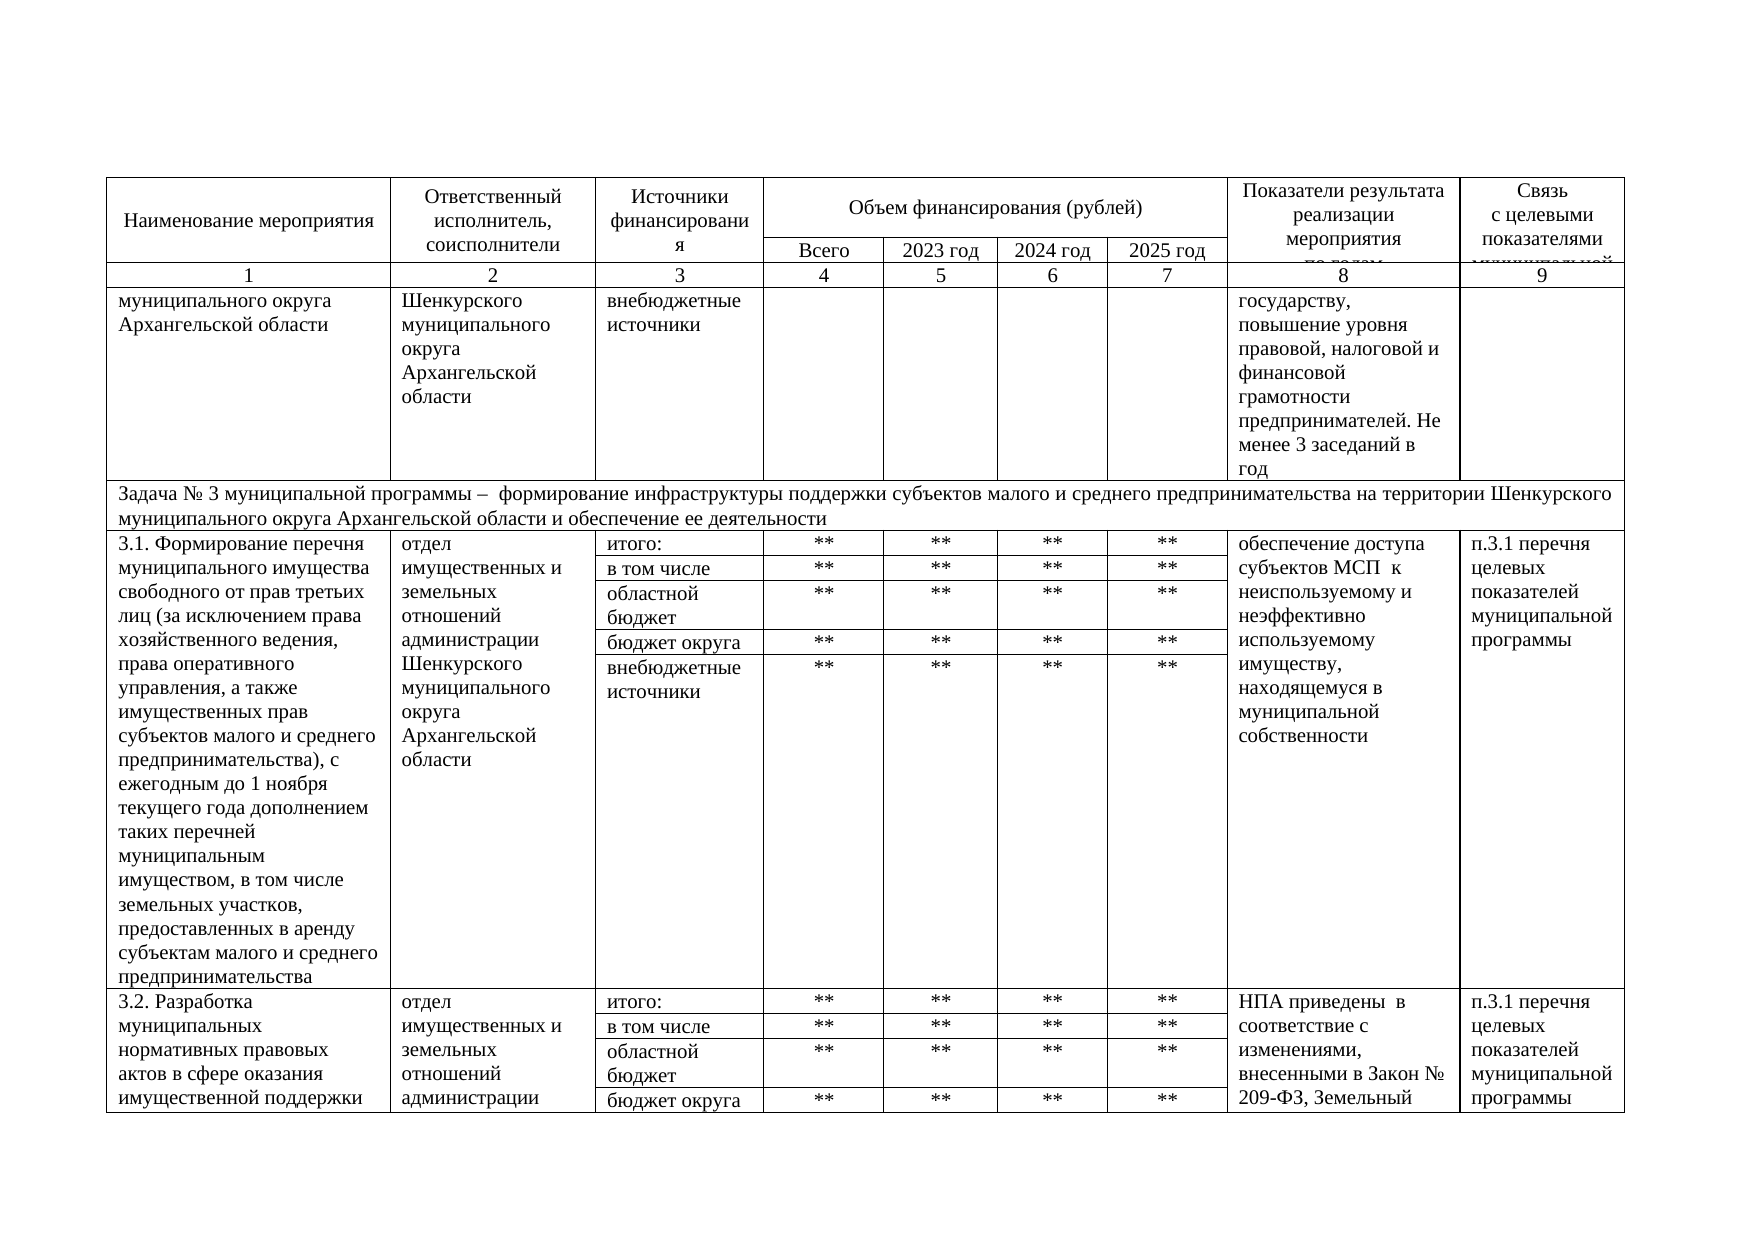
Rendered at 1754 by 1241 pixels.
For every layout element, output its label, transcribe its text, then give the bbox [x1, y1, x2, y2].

table_cell [998, 288, 1107, 480]
table_cell ** [1108, 556, 1227, 580]
table_cell ** [764, 1014, 883, 1038]
table_cell 9 [1461, 263, 1624, 287]
table_cell ** [764, 1088, 883, 1112]
table_cell ** [1108, 581, 1227, 629]
table_cell ** [1108, 630, 1227, 654]
table_cell ** [998, 1039, 1107, 1087]
table_cell отдел имущественных и земельных отношений администрации Шенкурского муниципального округа Архангельской области [391, 989, 595, 1112]
table_cell ** [998, 989, 1107, 1013]
table_cell ** [1108, 1014, 1227, 1038]
table_cell НПА приведены в соответствие с изменениями, внесенными в Закон № 209-ФЗ, Земельный кодекс Российской Федерации; Приняты новые НПА, направленные на порядок учета муниципального имущества, оценку эффективности его использования [1228, 989, 1459, 1112]
table_cell бюджет округа [596, 630, 763, 654]
table_cell 6 [998, 263, 1107, 287]
table_cell 2023 год [884, 238, 997, 262]
table_cell ** [764, 655, 883, 988]
table_cell 2024 год [998, 238, 1107, 262]
table_cell ** [764, 556, 883, 580]
table_cell ** [1108, 531, 1227, 554]
table_cell Задача № 3 муниципальной программы – формирование инфраструктуры поддержки субъектов малого и среднего предпринимательства на территории Шенкурского муниципального округа Архангельской области и обеспечение ее деятельности [107, 481, 1624, 529]
table_cell ** [884, 581, 997, 629]
table_cell 2 [391, 263, 595, 287]
table_cell ** [764, 1039, 883, 1087]
table_cell ** [884, 630, 997, 654]
table_cell ** [1108, 989, 1227, 1013]
table_header Источники финансирования [596, 178, 763, 262]
table_header Связь с целевыми показателями муниципальной программы (подпрограммы) [1461, 178, 1624, 262]
table_cell [764, 288, 883, 480]
table_cell областной бюджет [596, 1039, 763, 1087]
table_cell 3.2. Разработка муниципальных нормативных правовых актов в сфере оказания имущественной поддержки субъектам МСП [107, 989, 390, 1112]
table_cell ** [998, 581, 1107, 629]
table_cell ** [1108, 655, 1227, 988]
table_cell ** [1108, 1039, 1227, 1087]
table_cell в том числе [596, 1014, 763, 1038]
table_cell ** [998, 655, 1107, 988]
table_cell 3 [596, 263, 763, 287]
table_cell 2025 год [1108, 238, 1227, 262]
table_cell ** [1108, 1088, 1227, 1112]
table_cell в том числе [596, 556, 763, 580]
table_cell внебюджетные источники [596, 288, 763, 480]
table_cell отдел имущественных и земельных отношений администрации Шенкурского муниципального округа Архангельской области [391, 531, 595, 988]
table_cell [884, 288, 997, 480]
table_cell ** [998, 1088, 1107, 1112]
table_cell ** [884, 1014, 997, 1038]
table_cell ** [764, 531, 883, 554]
table_cell внебюджетные источники [596, 655, 763, 988]
table_cell итого: [596, 531, 763, 554]
table_cell обеспечение доступа субъектов МСП к неиспользуемому и неэффективно используемому имуществу, находящемуся в муниципальной собственности [1228, 531, 1459, 988]
table_cell областной бюджет [596, 581, 763, 629]
table_cell ** [884, 989, 997, 1013]
table_cell п.3.1 перечня целевых показателей муниципальной программы [1461, 989, 1624, 1112]
table_cell итого: [596, 989, 763, 1013]
table_cell ** [998, 531, 1107, 554]
table_header Ответственный исполнитель, соисполнители [391, 178, 595, 262]
table_cell ** [884, 655, 997, 988]
table_cell ** [884, 531, 997, 554]
table_cell ** [764, 989, 883, 1013]
table_cell Всего [764, 238, 883, 262]
table_cell 4 [764, 263, 883, 287]
table_header Объем финансирования (рублей) [764, 178, 1227, 237]
table_cell ** [998, 556, 1107, 580]
table_cell ** [884, 1088, 997, 1112]
table_cell ** [884, 556, 997, 580]
table_header Показатели результата реализации мероприятия по годам [1228, 178, 1459, 262]
table_cell 1 [107, 263, 390, 287]
table_cell 7 [1108, 263, 1227, 287]
table_cell 3.1. Формирование перечня муниципального имущества свободного от прав третьих лиц (за исключением права хозяйственного ведения, права оперативного управления, а также имущественных прав субъектов малого и среднего предпринимательства), с ежегодным до 1 ноября текущего года дополнением таких перечней муниципальным имуществом, в том числе земельных участков, предоставленных в аренду субъектам малого и среднего предпринимательства [107, 531, 390, 988]
table_cell [1108, 288, 1227, 480]
table_cell 5 [884, 263, 997, 287]
table_cell ** [998, 630, 1107, 654]
table_cell бюджет округа [596, 1088, 763, 1112]
table_cell ** [884, 1039, 997, 1087]
table_cell п.3.1 перечня целевых показателей муниципальной программы [1461, 531, 1624, 988]
table_header Наименование мероприятия [107, 178, 390, 262]
table_cell ** [764, 581, 883, 629]
table_cell ** [764, 630, 883, 654]
table_cell ** [998, 1014, 1107, 1038]
table_cell 8 [1228, 263, 1459, 287]
